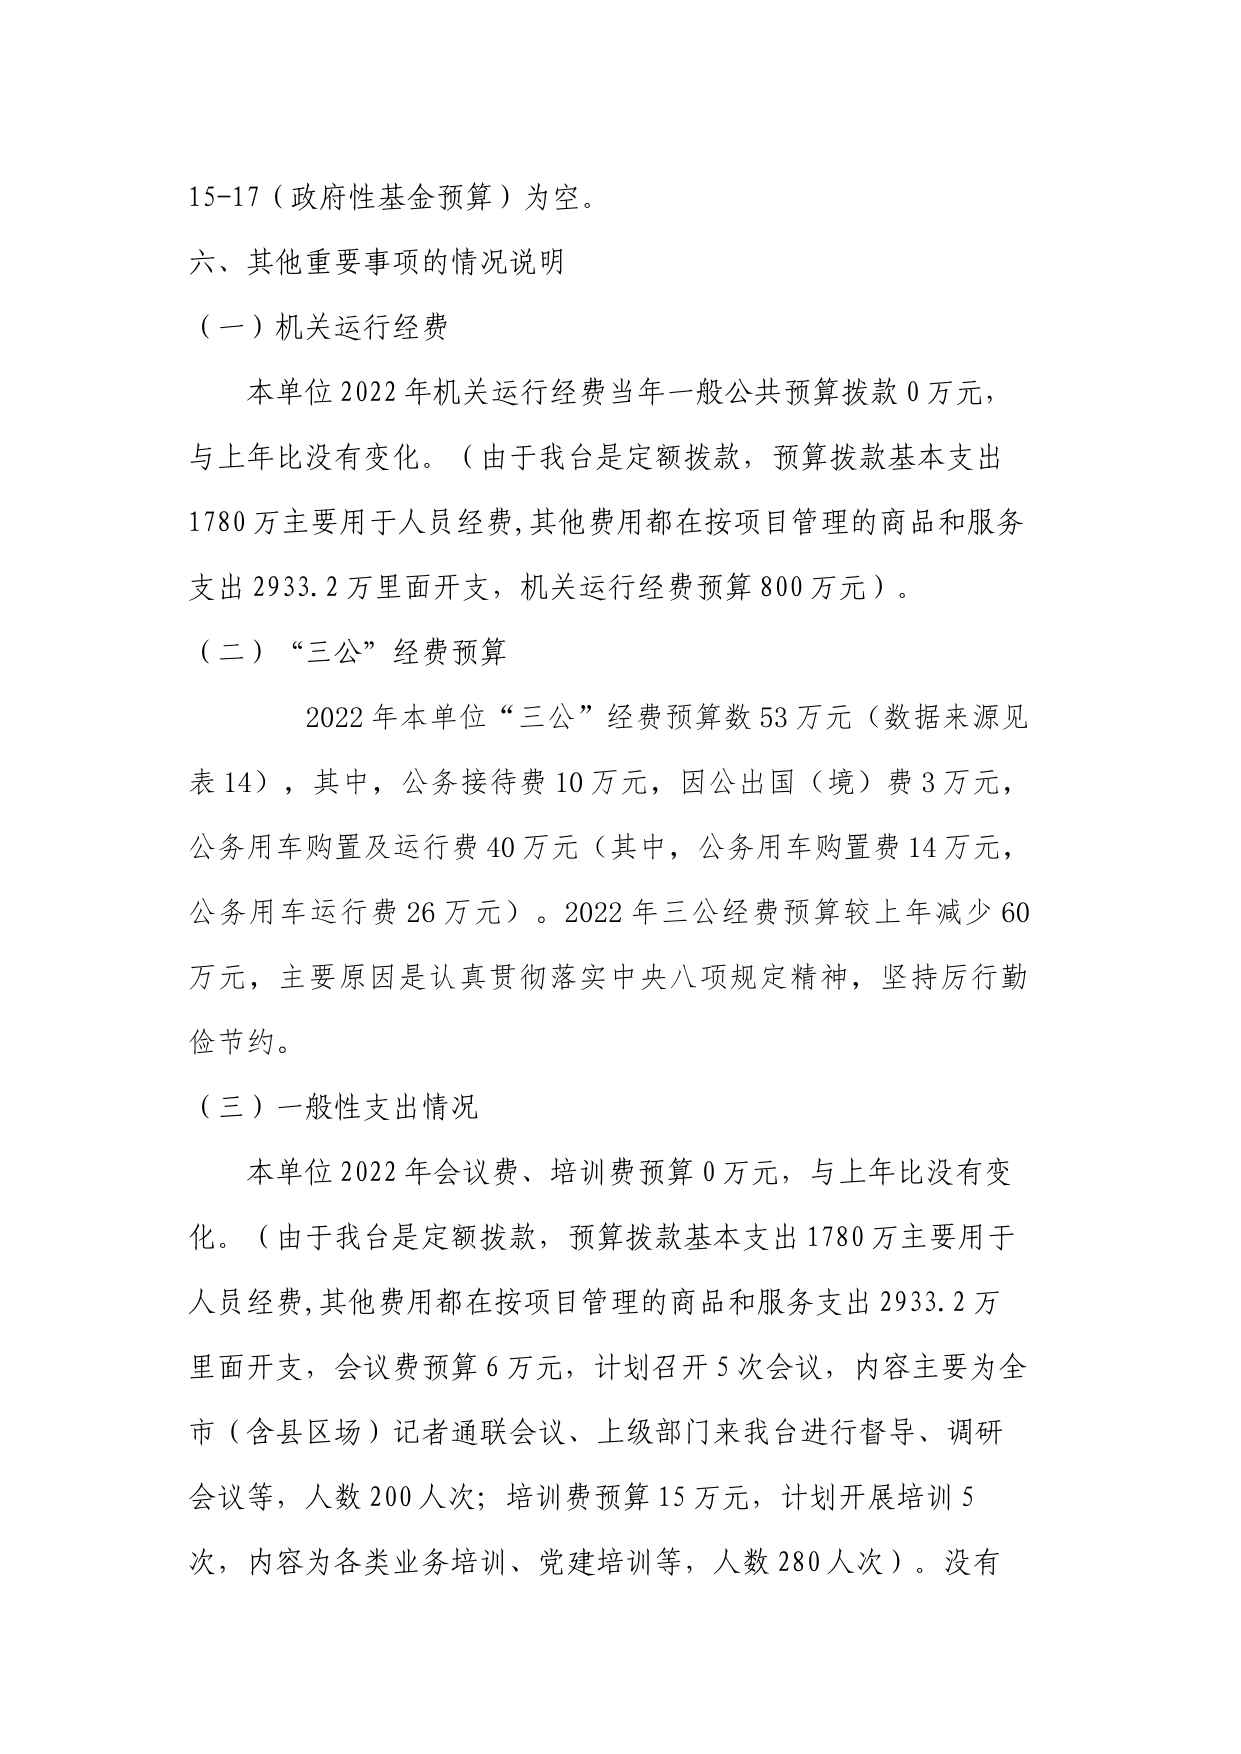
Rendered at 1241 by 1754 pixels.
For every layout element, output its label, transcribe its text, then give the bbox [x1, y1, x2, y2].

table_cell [176, 1137, 1041, 1592]
table_cell 2022年本单位“三公”经费预算数53万元（数据来源见表14），其中，公务接待费10万元，因公出国（境）费3万元，公务用车购置及运行费40万元（其中，公务用车购置费14万元，公务用车运行费26万元）。2022年三公经费预算较上年减少60万元，主要原因是认真贯彻落实中央八项规定精神，坚持厉行勤俭节约。 [176, 682, 1041, 1072]
table_cell （一）机关运行经费 [176, 292, 1041, 357]
table_cell （二）“三公”经费预算 [176, 617, 1041, 682]
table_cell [176, 162, 1041, 227]
table_cell 六、其他重要事项的情况说明 [176, 227, 1041, 292]
table_cell （三）一般性支出情况 [176, 1072, 1041, 1137]
table_cell 本单位2022年机关运行经费当年一般公共预算拨款0万元，与上年比没有变化。（由于我台是定额拨款，预算拨款基本支出1780万主要用于人员经费,其他费用都在按项目管理的商品和服务支出2933.2万里面开支，机关运行经费预算800万元）。 [176, 357, 1041, 617]
